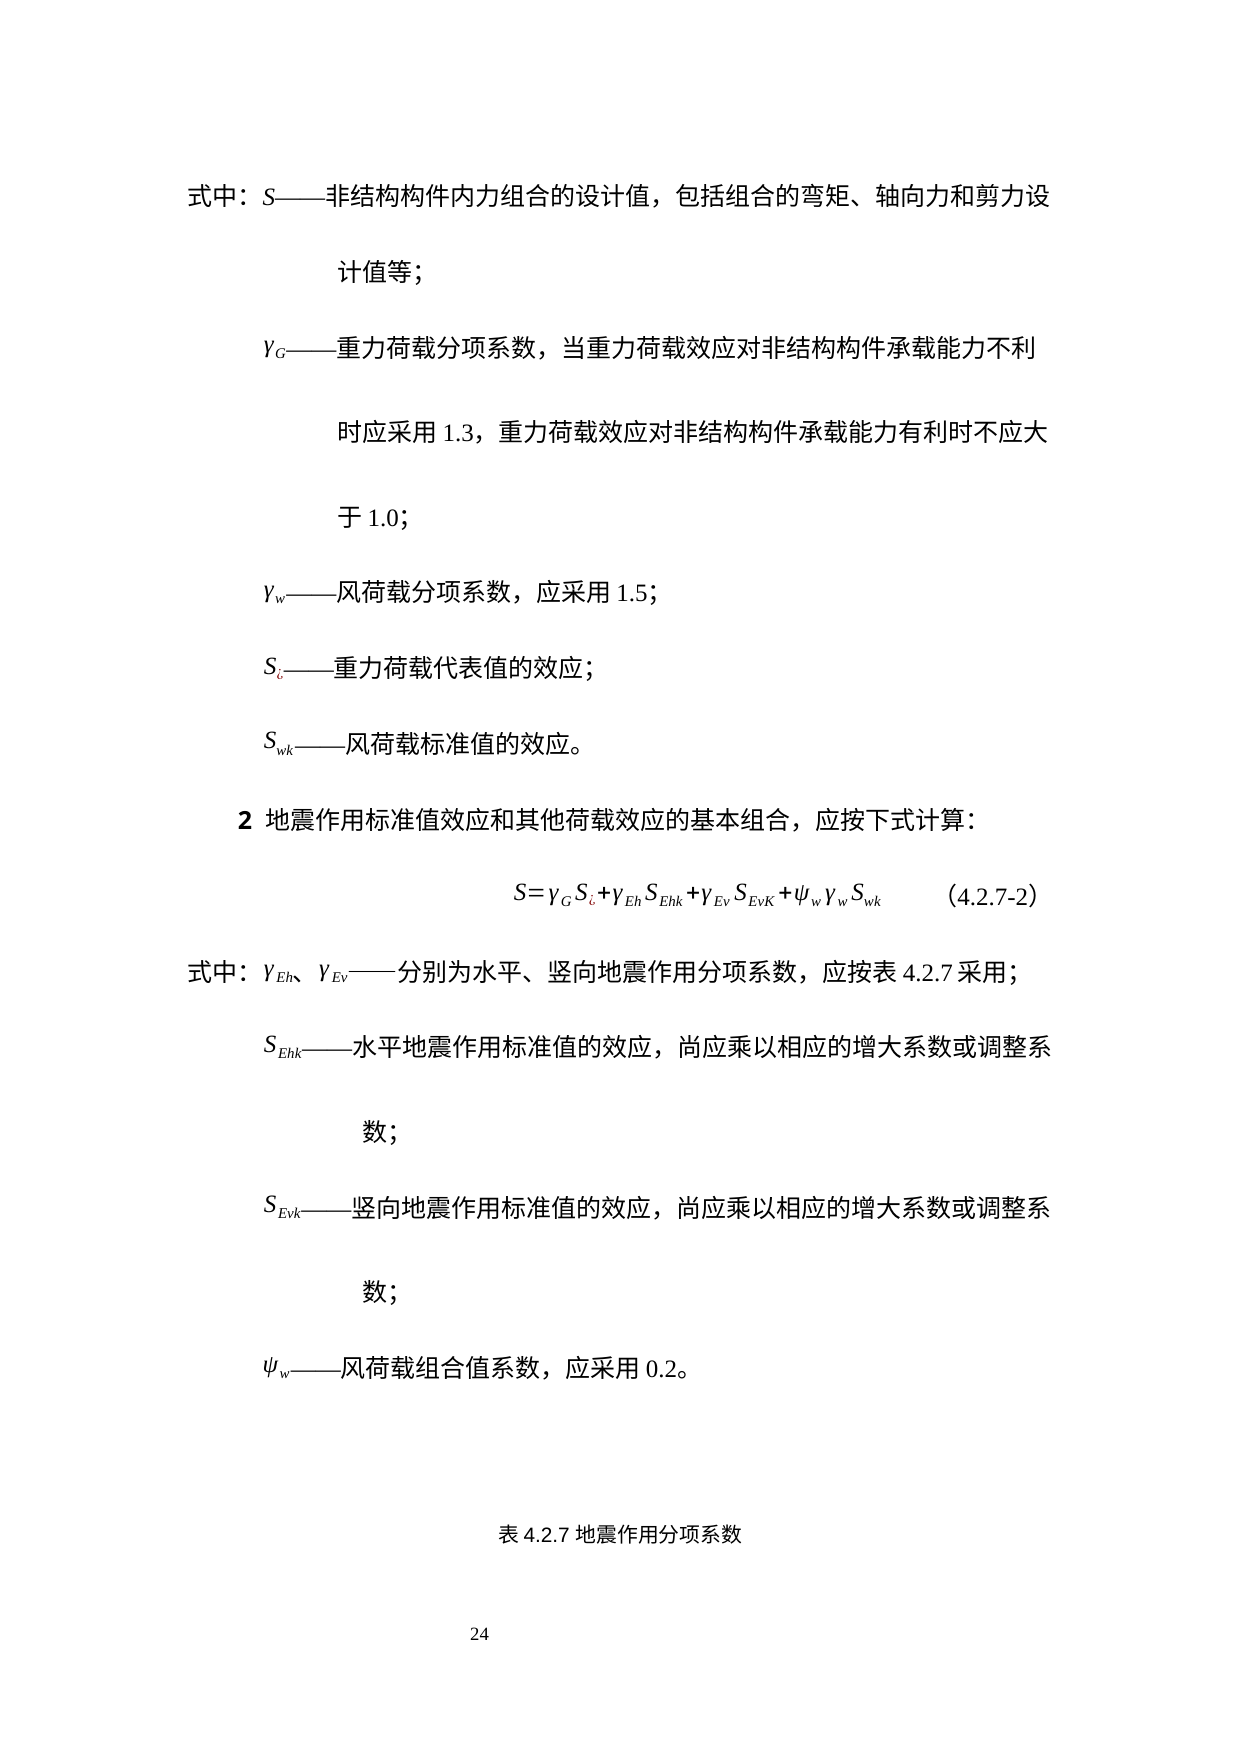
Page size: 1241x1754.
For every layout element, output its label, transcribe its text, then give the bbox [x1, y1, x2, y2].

text （4.2.7-2） [187, 862, 1053, 927]
text ——重力荷载分项系数，当重力荷载效应对非结构构件承载能力不利时应采用1.3，重力荷载效应对非结构构件承载能力有利时不应大于1.0； [262, 314, 1053, 548]
text ——竖向地震作用标准值的效应，尚应乘以相应的增大系数或调整系数； [262, 1174, 1053, 1323]
text 式中：S——非结构构件内力组合的设计值，包括组合的弯矩、轴向力和剪力设 [187, 162, 1053, 227]
text ——风荷载组合值系数，应采用0.2。 [187, 1334, 1053, 1399]
text 式中：、——分别为水平、竖向地震作用分项系数，应按表4.2.7采用； [187, 938, 1053, 1003]
text ——风荷载标准值的效应。 [187, 710, 1053, 775]
text ——重力荷载代表值的效应； [187, 634, 1053, 699]
text 2 地震作用标准值效应和其他荷载效应的基本组合，应按下式计算： [187, 786, 1053, 851]
text 表4.2.7 地震作用分项系数 [187, 1517, 1053, 1549]
text 计值等； [187, 238, 1053, 303]
text ——水平地震作用标准值的效应，尚应乘以相应的增大系数或调整系数； [262, 1013, 1053, 1163]
text ——风荷载分项系数，应采用1.5； [187, 558, 1053, 623]
